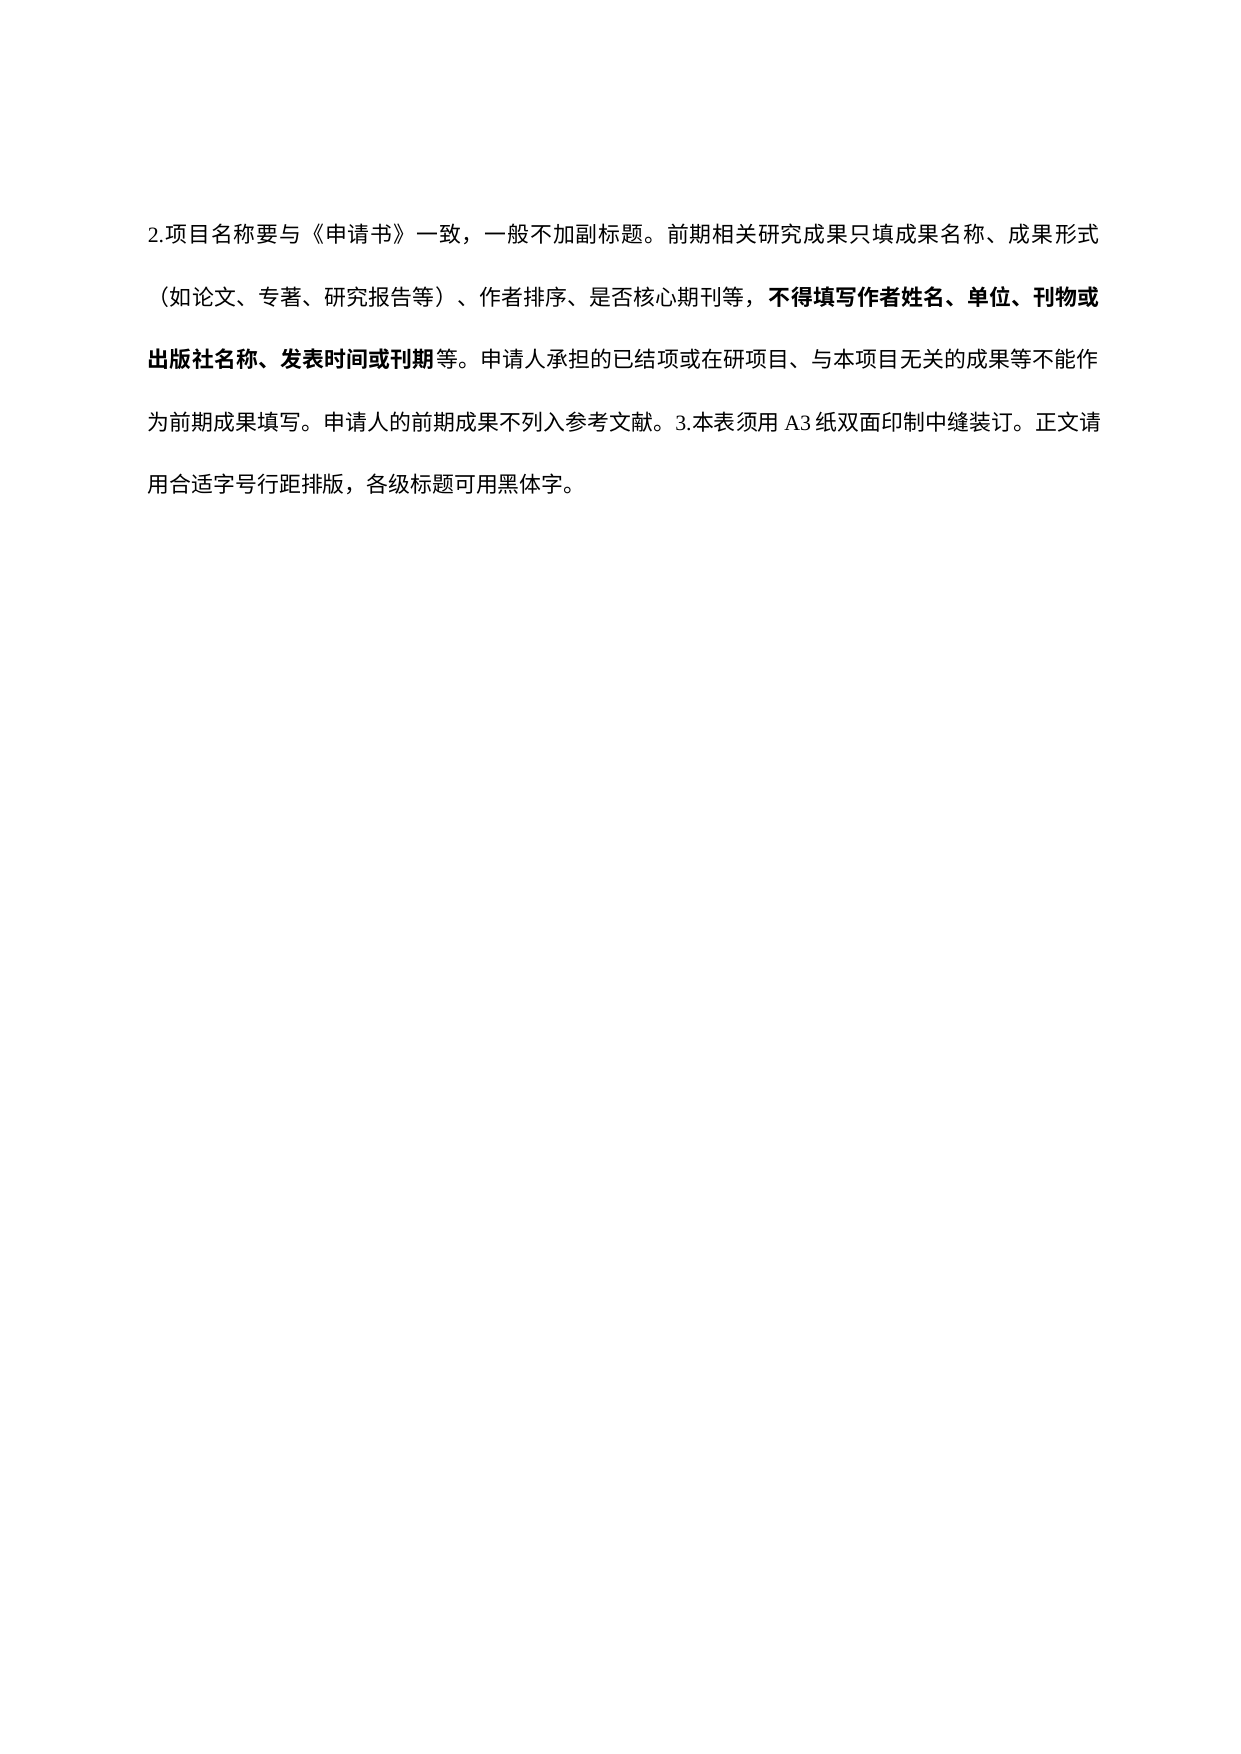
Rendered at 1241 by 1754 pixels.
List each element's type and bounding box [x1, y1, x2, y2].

text [148, 193, 1101, 505]
